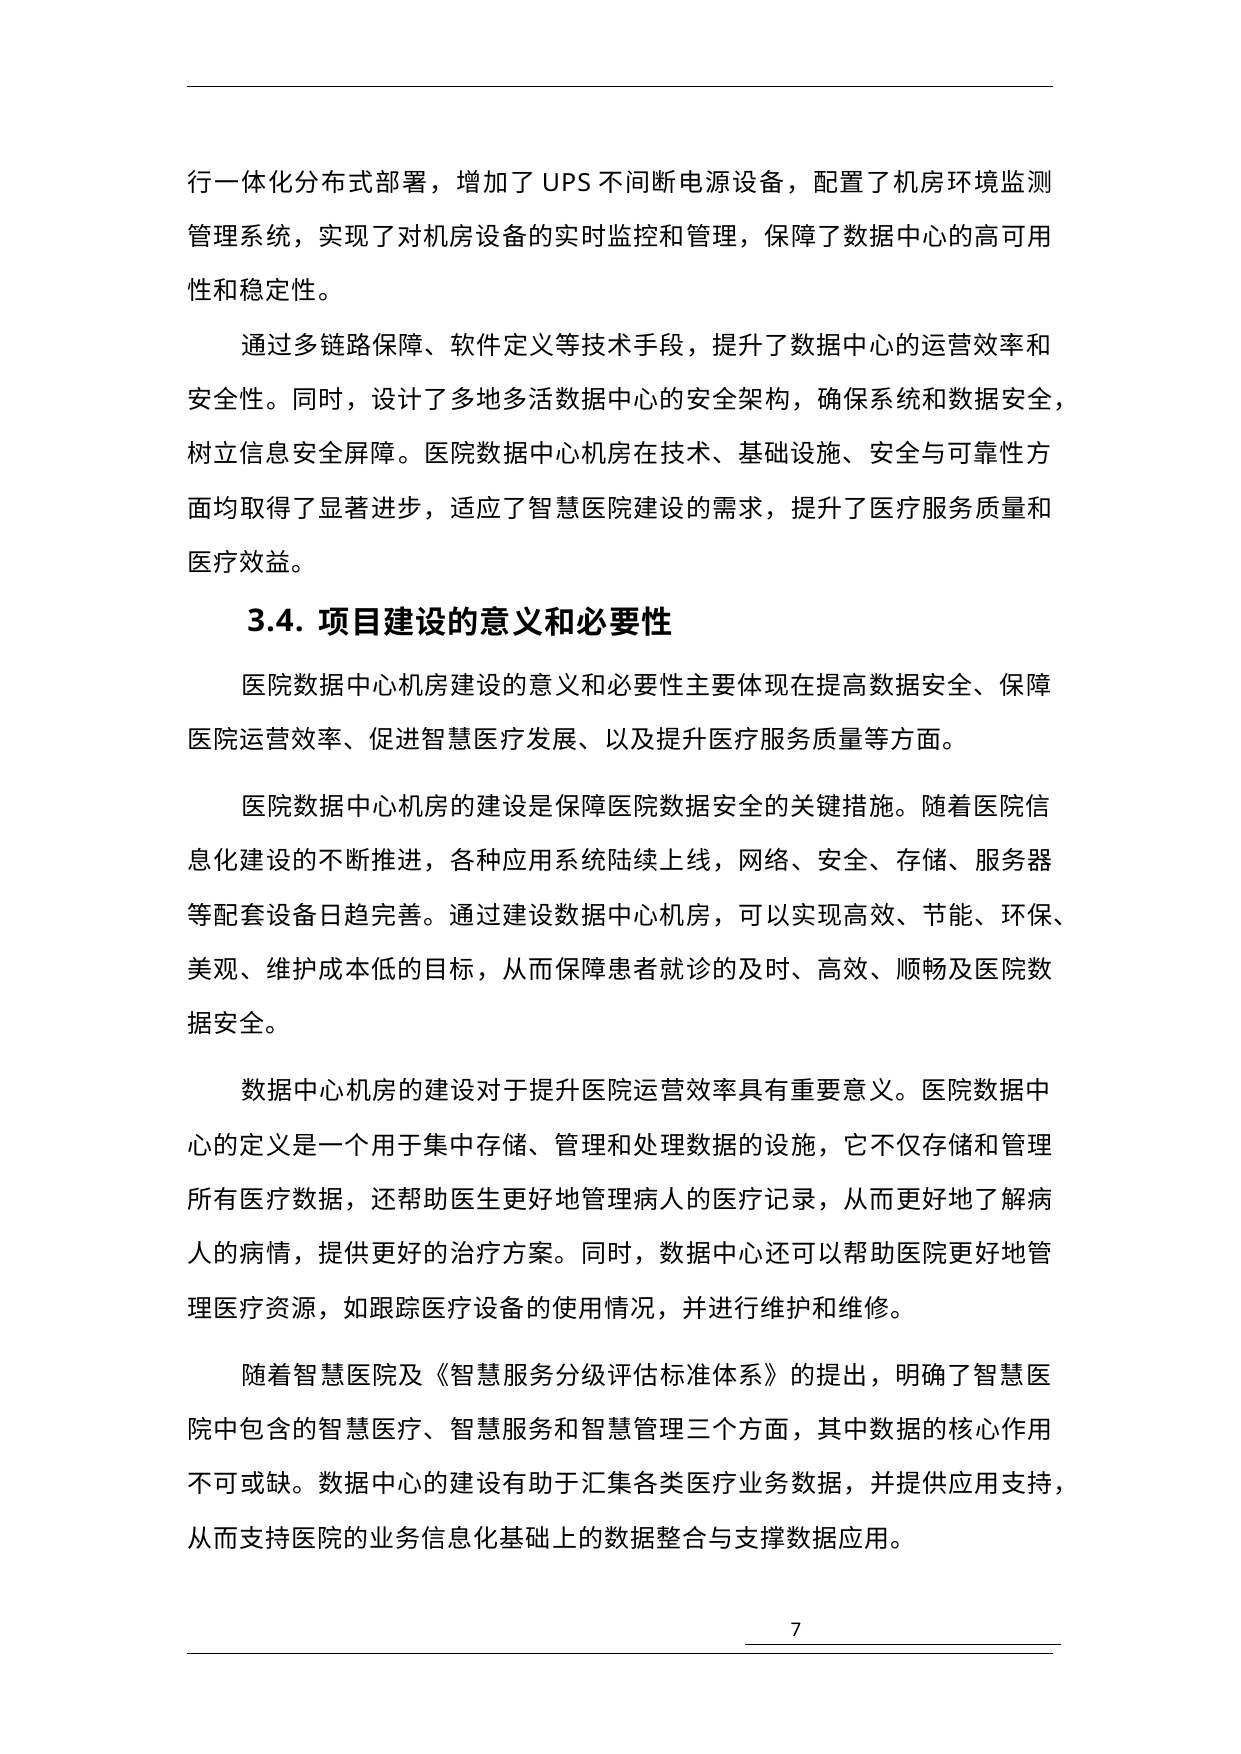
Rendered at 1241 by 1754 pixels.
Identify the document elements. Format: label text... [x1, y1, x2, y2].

text 医院数据中心机房建设的意义和必要性主要体现在提高数据安全、保障医院运营效率、促进智慧医疗发展、以及提升医疗服务质量等方面。 [187, 665, 1053, 756]
text 数据中心机房的建设对于提升医院运营效率具有重要意义。医院数据中心的定义是一个用于集中存储、管理和处理数据的设施，它不仅存储和管理所有医疗数据，还帮助医生更好地管理病人的医疗记录，从而更好地了解病人的病情，提供更好的治疗方案。同时，数据中心还可以帮助医院更好地管理医疗资源，如跟踪医疗设备的使用情况，并进行维护和维修。 [187, 1071, 1053, 1324]
subtitle 项目建设的意义和必要性 [247, 597, 1053, 642]
text 随着智慧医院及《智慧服务分级评估标准体系》的提出，明确了智慧医院中包含的智慧医疗、智慧服务和智慧管理三个方面，其中数据的核心作用不可或缺。数据中心的建设有助于汇集各类医疗业务数据，并提供应用支持，从而支持医院的业务信息化基础上的数据整合与支撑数据应用。 [187, 1355, 1053, 1554]
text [187, 162, 1053, 307]
text 医院数据中心机房的建设是保障医院数据安全的关键措施。随着医院信息化建设的不断推进，各种应用系统陆续上线，网络、安全、存储、服务器等配套设备日趋完善。通过建设数据中心机房，可以实现高效、节能、环保、美观、维护成本低的目标，从而保障患者就诊的及时、高效、顺畅及医院数据安全。 [187, 786, 1053, 1040]
text 通过多链路保障、软件定义等技术手段，提升了数据中心的运营效率和安全性。同时，设计了多地多活数据中心的安全架构，确保系统和数据安全，树立信息安全屏障‌。医院数据中心机房在技术、基础设施、安全与可靠性方面均取得了显著进步，适应了智慧医院建设的需求，提升了医疗服务质量和医疗效益。 [187, 325, 1053, 579]
